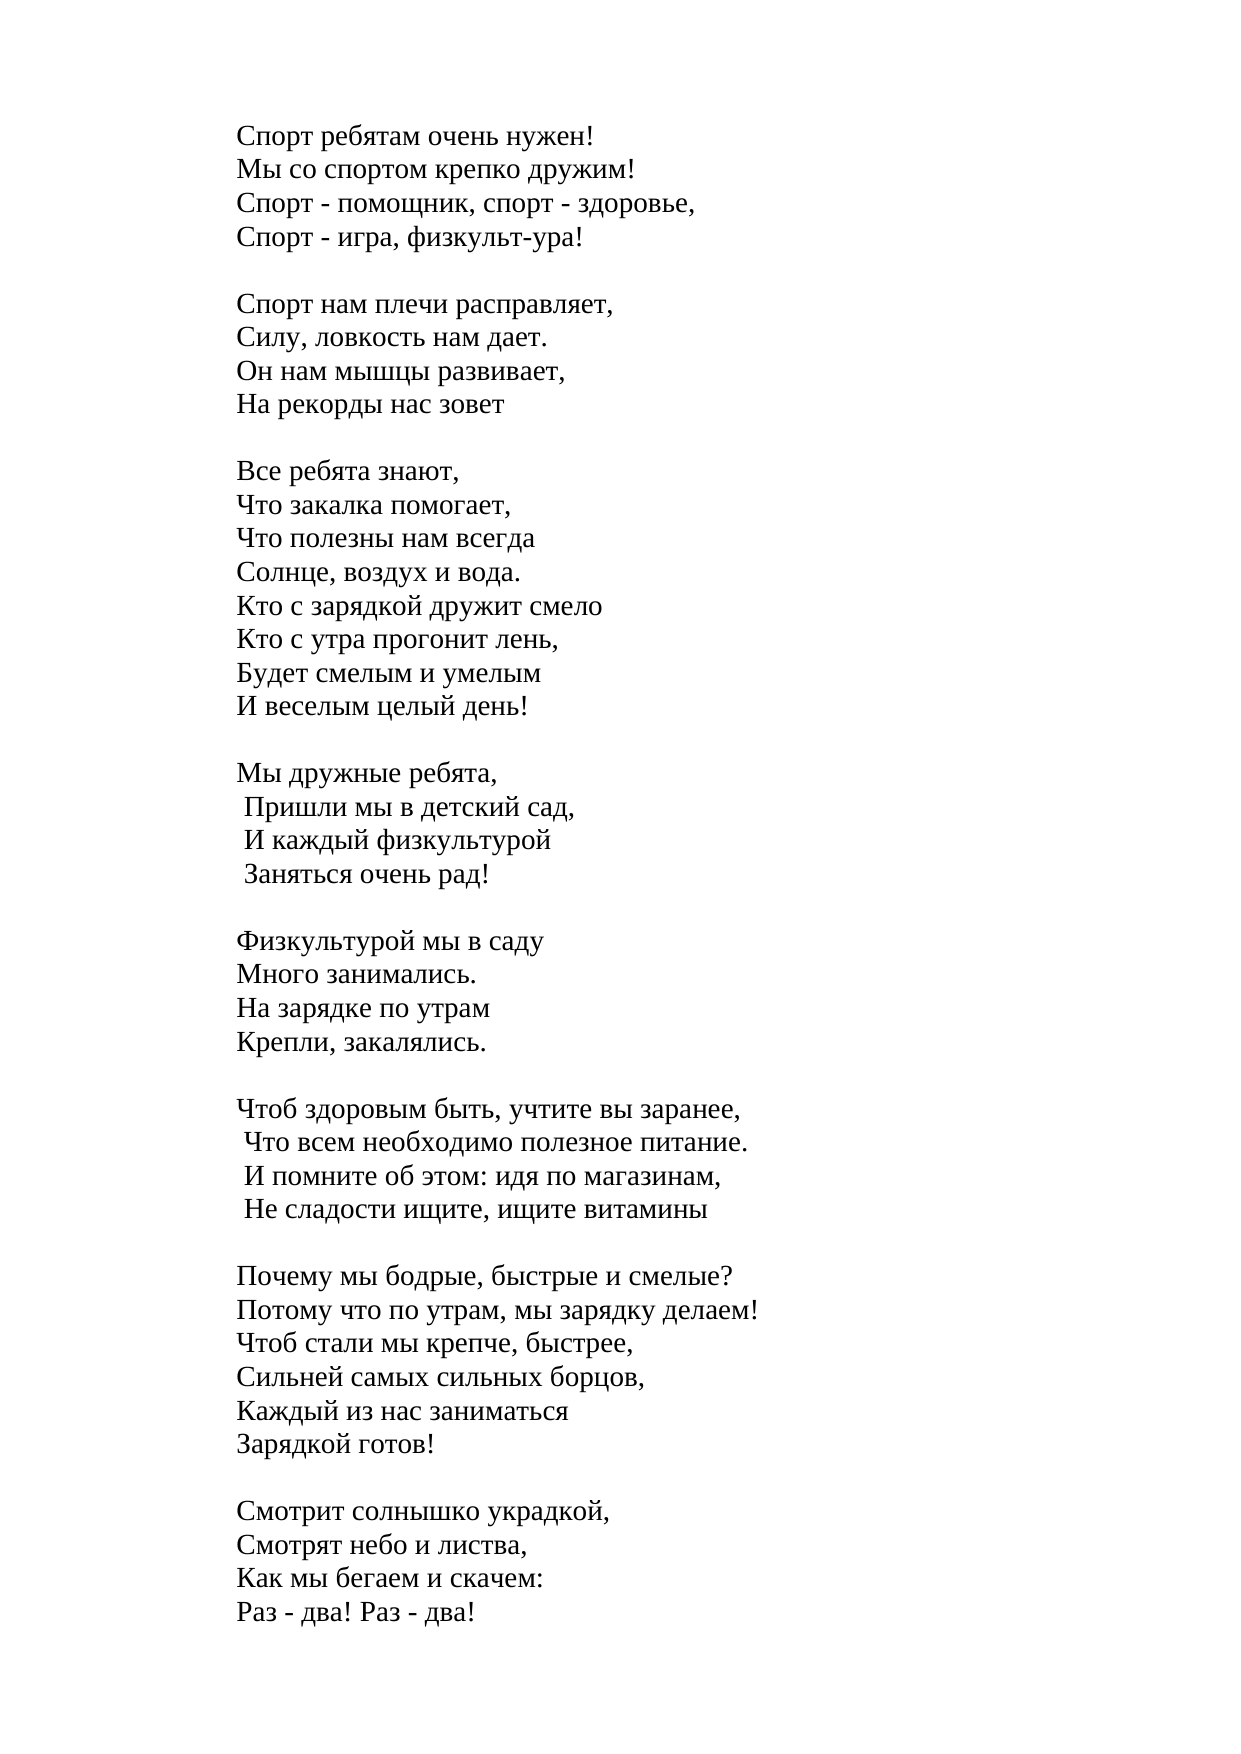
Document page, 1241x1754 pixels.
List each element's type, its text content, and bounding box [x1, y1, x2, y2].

text На зарядке по утрам [177, 990, 1152, 1024]
text И веселым целый день! [177, 688, 1152, 722]
text Кто с утра прогонит лень, [177, 621, 1152, 655]
text Сильней самых сильных борцов, [177, 1359, 1152, 1393]
text Много занимались. [177, 957, 1152, 990]
text Крепли, закалялись. [177, 1024, 1152, 1057]
text Спорт - игра, физкульт-ура! [177, 219, 1152, 252]
text Почему мы бодрые, быстрые и смелые? [177, 1258, 1152, 1292]
text Что полезны нам всегда [177, 521, 1152, 554]
text Физкультурой мы в саду [177, 923, 1152, 957]
text Смотрят небо и листва, [177, 1527, 1152, 1560]
text Будет смелым и умелым [177, 655, 1152, 688]
text Спорт нам плечи расправляет, [177, 286, 1152, 319]
text И помните об этом: идя по магазинам, [177, 1158, 1152, 1191]
text Каждый из нас заниматься [177, 1393, 1152, 1426]
text Солнце, воздух и вода. [177, 554, 1152, 588]
text Смотрит солнышко украдкой, [177, 1493, 1152, 1527]
text Кто с зарядкой дружит смело [177, 588, 1152, 621]
text Что закалка помогает, [177, 487, 1152, 521]
text На рекорды нас зовет [177, 386, 1152, 420]
text Все ребята знают, [177, 453, 1152, 487]
text Раз - два! Раз - два! [177, 1594, 1152, 1627]
text Как мы бегаем и скачем: [177, 1560, 1152, 1594]
text Зарядкой готов! [177, 1426, 1152, 1460]
text Он нам мышцы развивает, [177, 353, 1152, 386]
text Что всем необходимо полезное питание. [177, 1124, 1152, 1158]
text Пришли мы в детский сад, [177, 789, 1152, 822]
text Мы со спортом крепко дружим! [177, 152, 1152, 185]
text Силу, ловкость нам дает. [177, 319, 1152, 353]
text Спорт - помощник, спорт - здоровье, [177, 185, 1152, 219]
text Чтоб стали мы крепче, быстрее, [177, 1326, 1152, 1359]
text Мы дружные ребята, [177, 755, 1152, 789]
text Заняться очень рад! [177, 856, 1152, 889]
text Не сладости ищите, ищите витамины [177, 1191, 1152, 1225]
text Чтоб здоровым быть, учтите вы заранее, [177, 1091, 1152, 1124]
text Потому что по утрам, мы зарядку делаем! [177, 1292, 1152, 1326]
text И каждый физкультурой [177, 822, 1152, 856]
text Спорт ребятам очень нужен! [177, 118, 1152, 152]
